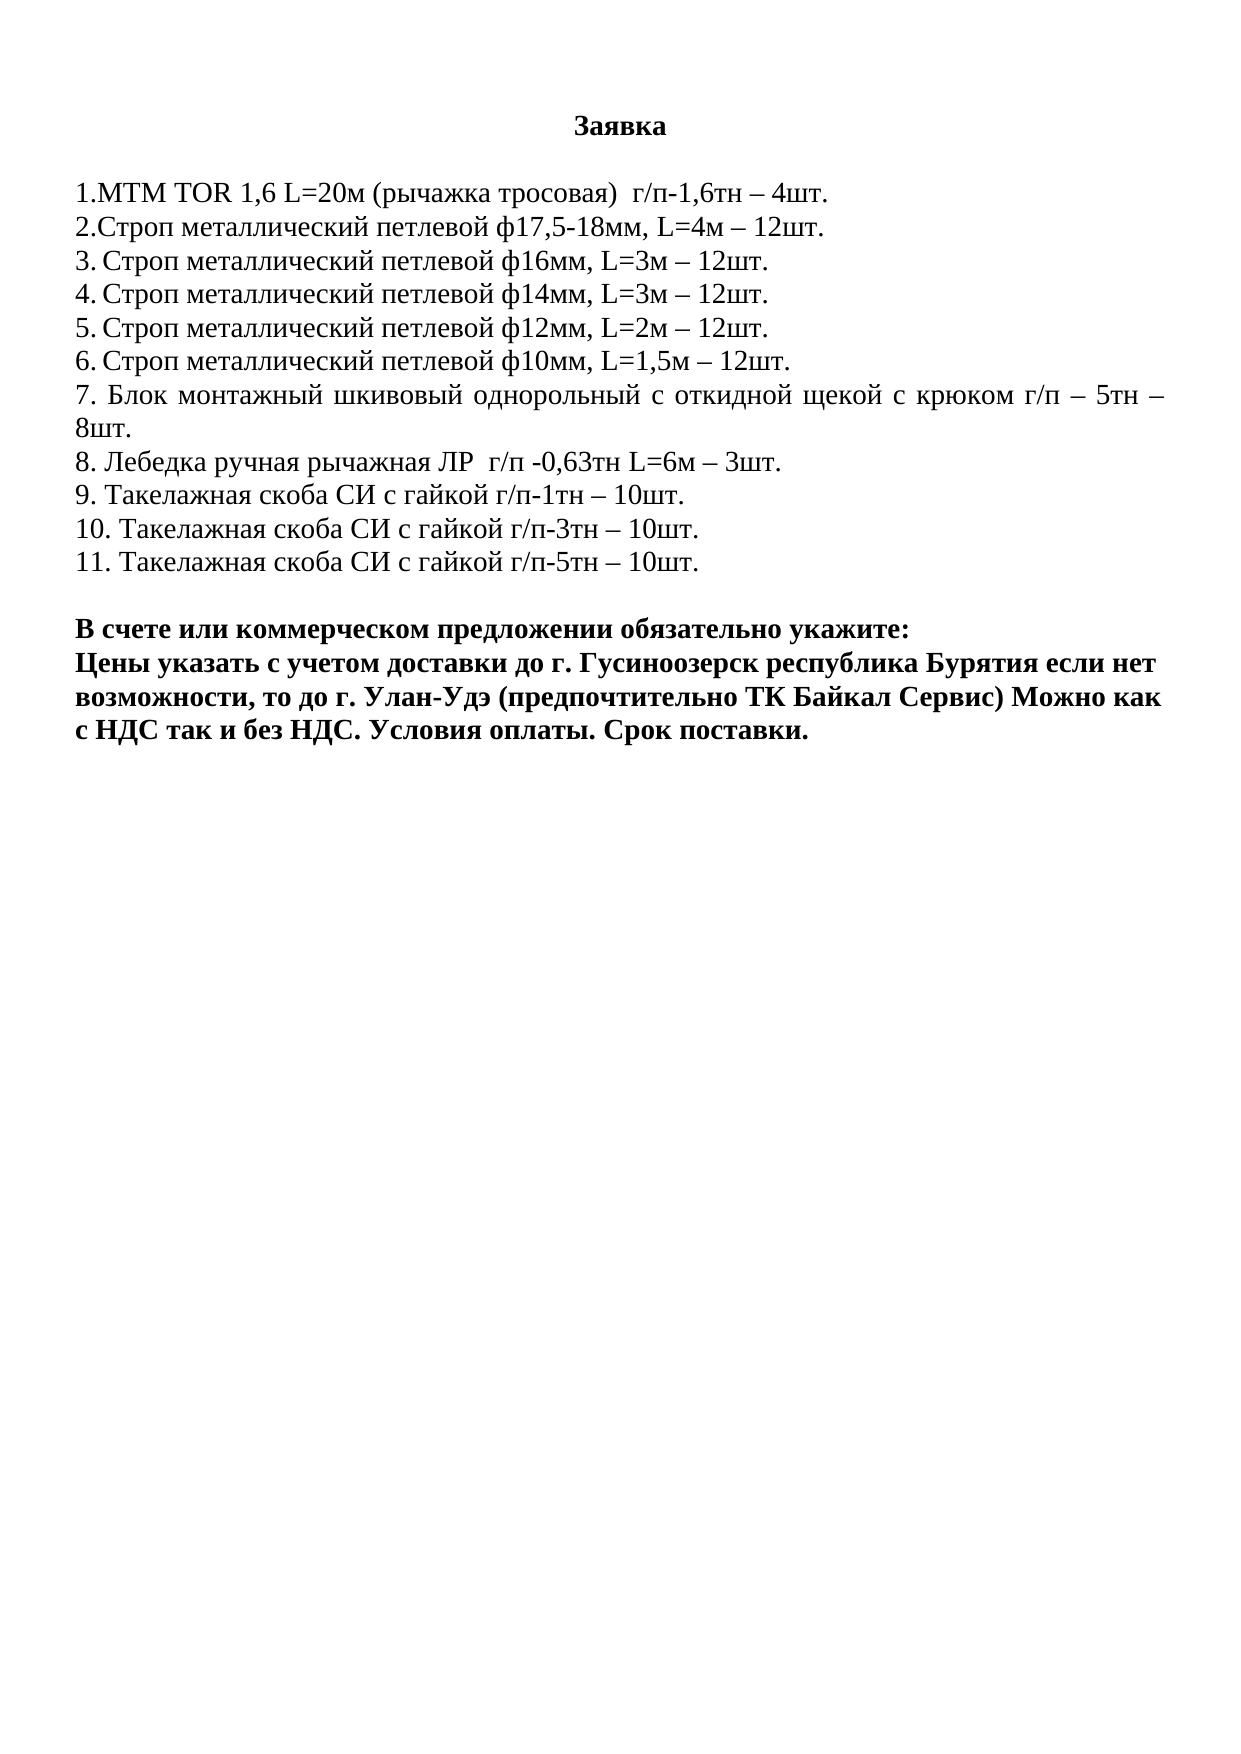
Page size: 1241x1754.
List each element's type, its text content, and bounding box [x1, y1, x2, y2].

text 9. Такелажная скоба СИ с гайкой г/п-1тн – 10шт. [75, 477, 1165, 511]
text 7. Блок монтажный шкивовый однорольный с откидной щекой с крюком г/п – 5тн – 8шт. [75, 377, 1165, 444]
text 4. Строп металлический петлевой ф14мм, L=3м – 12шт. [75, 276, 1165, 310]
text 2.Строп металлический петлевой ф17,5-18мм, L=4м – 12шт. [75, 209, 1165, 243]
text В счете или коммерческом предложении обязательно укажите: [75, 612, 1165, 645]
text 8. Лебедка ручная рычажная ЛР г/п -0,63тн L=6м – 3шт. [75, 444, 1165, 477]
text 5. Строп металлический петлевой ф12мм, L=2м – 12шт. [75, 310, 1165, 343]
text 3. Строп металлический петлевой ф16мм, L=3м – 12шт. [75, 243, 1165, 276]
text Цены указать с учетом доставки до г. Гусиноозерск республика Бурятия если нет возможности, то до г. Улан-Удэ (предпочтительно ТК Байкал Сервис) Можно как с НДС так и без НДС. Условия оплаты. Срок поставки. [75, 645, 1165, 746]
text Заявка [75, 108, 1165, 142]
text 11. Такелажная скоба СИ с гайкой г/п-5тн – 10шт. [75, 544, 1165, 578]
text 1.МТМ TOR 1,6 L=20м (рычажка тросовая) г/п-1,6тн – 4шт. [75, 176, 1165, 209]
text 6. Строп металлический петлевой ф10мм, L=1,5м – 12шт. [75, 343, 1165, 377]
text 10. Такелажная скоба СИ с гайкой г/п-3тн – 10шт. [75, 511, 1165, 544]
